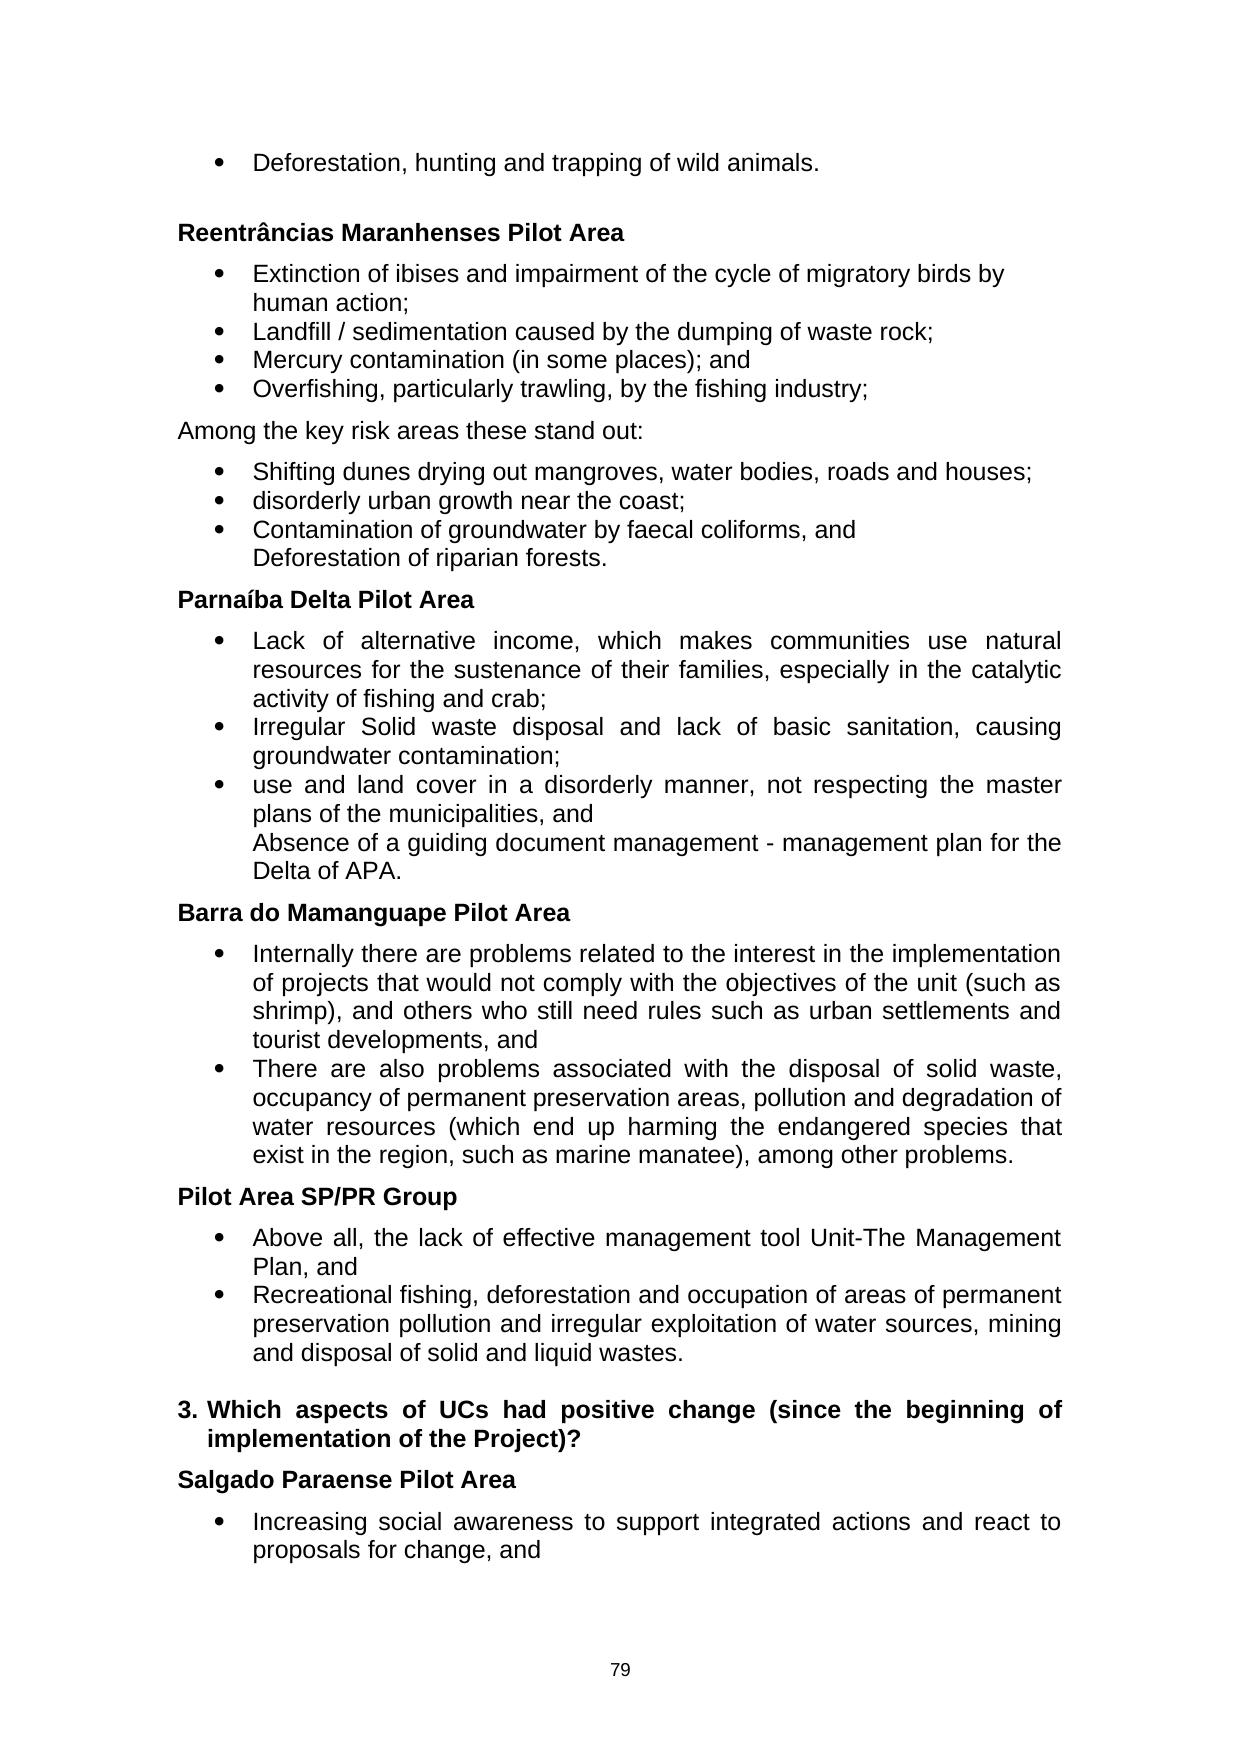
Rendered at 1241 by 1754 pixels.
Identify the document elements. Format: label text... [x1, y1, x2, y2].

text Among the key risk areas these stand out: [177, 416, 1063, 444]
list Recreational fishing, deforestation and occupation of areas of permanent preservation pollution and irregular exploitation of water sources, mining and disposal of solid and liquid wastes. [215, 1280, 1063, 1367]
text Parnaíba Delta Pilot Area [177, 585, 1063, 613]
list Landfill / sedimentation caused by the dumping of waste rock; [215, 317, 1063, 345]
list Contamination of groundwater by faecal coliforms, and [215, 514, 1063, 543]
list Extinction of ibises and impairment of the cycle of migratory birds by human action; [215, 259, 1063, 317]
text Barra do Mamanguape Pilot Area [177, 897, 1063, 926]
list Overfishing, particularly trawling, by the fishing industry; [215, 374, 1063, 403]
list Lack of alternative income, which makes communities use natural resources for the sustenance of their families, especially in the catalytic activity of fishing and crab; [215, 626, 1063, 712]
list Absence of a guiding document management - management plan for the Delta of APA. [252, 827, 1063, 885]
list Which aspects of UCs had positive change (since the beginning of implementation of the Project)? [177, 1395, 1063, 1453]
list Deforestation of riparian forests. [252, 543, 1063, 572]
text Reentrâncias Maranhenses Pilot Area [177, 218, 1063, 246]
list Mercury contamination (in some places); and [215, 345, 1063, 374]
text Salgado Paraense Pilot Area [177, 1465, 1063, 1494]
list Internally there are problems related to the interest in the implementation of projects that would not comply with the objectives of the unit (such as shrimp), and others who still need rules such as urban settlements and tourist developments, and [215, 939, 1063, 1054]
list Shifting dunes drying out mangroves, water bodies, roads and houses; [215, 457, 1063, 486]
list use and land cover in a disorderly manner, not respecting the master plans of the municipalities, and [215, 770, 1063, 827]
list Above all, the lack of effective management tool Unit-The Management Plan, and [215, 1223, 1063, 1280]
list There are also problems associated with the disposal of solid waste, occupancy of permanent preservation areas, pollution and degradation of water resources (which end up harming the endangered species that exist in the region, such as marine manatee), among other problems. [215, 1054, 1063, 1169]
list disorderly urban growth near the coast; [215, 486, 1063, 514]
list Increasing social awareness to support integrated actions and react to proposals for change, and [215, 1507, 1063, 1564]
list Deforestation, hunting and trapping of wild animals. [215, 148, 1063, 176]
list Irregular Solid waste disposal and lack of basic sanitation, causing groundwater contamination; [215, 712, 1063, 770]
text Pilot Area SP/PR Group [177, 1181, 1063, 1210]
